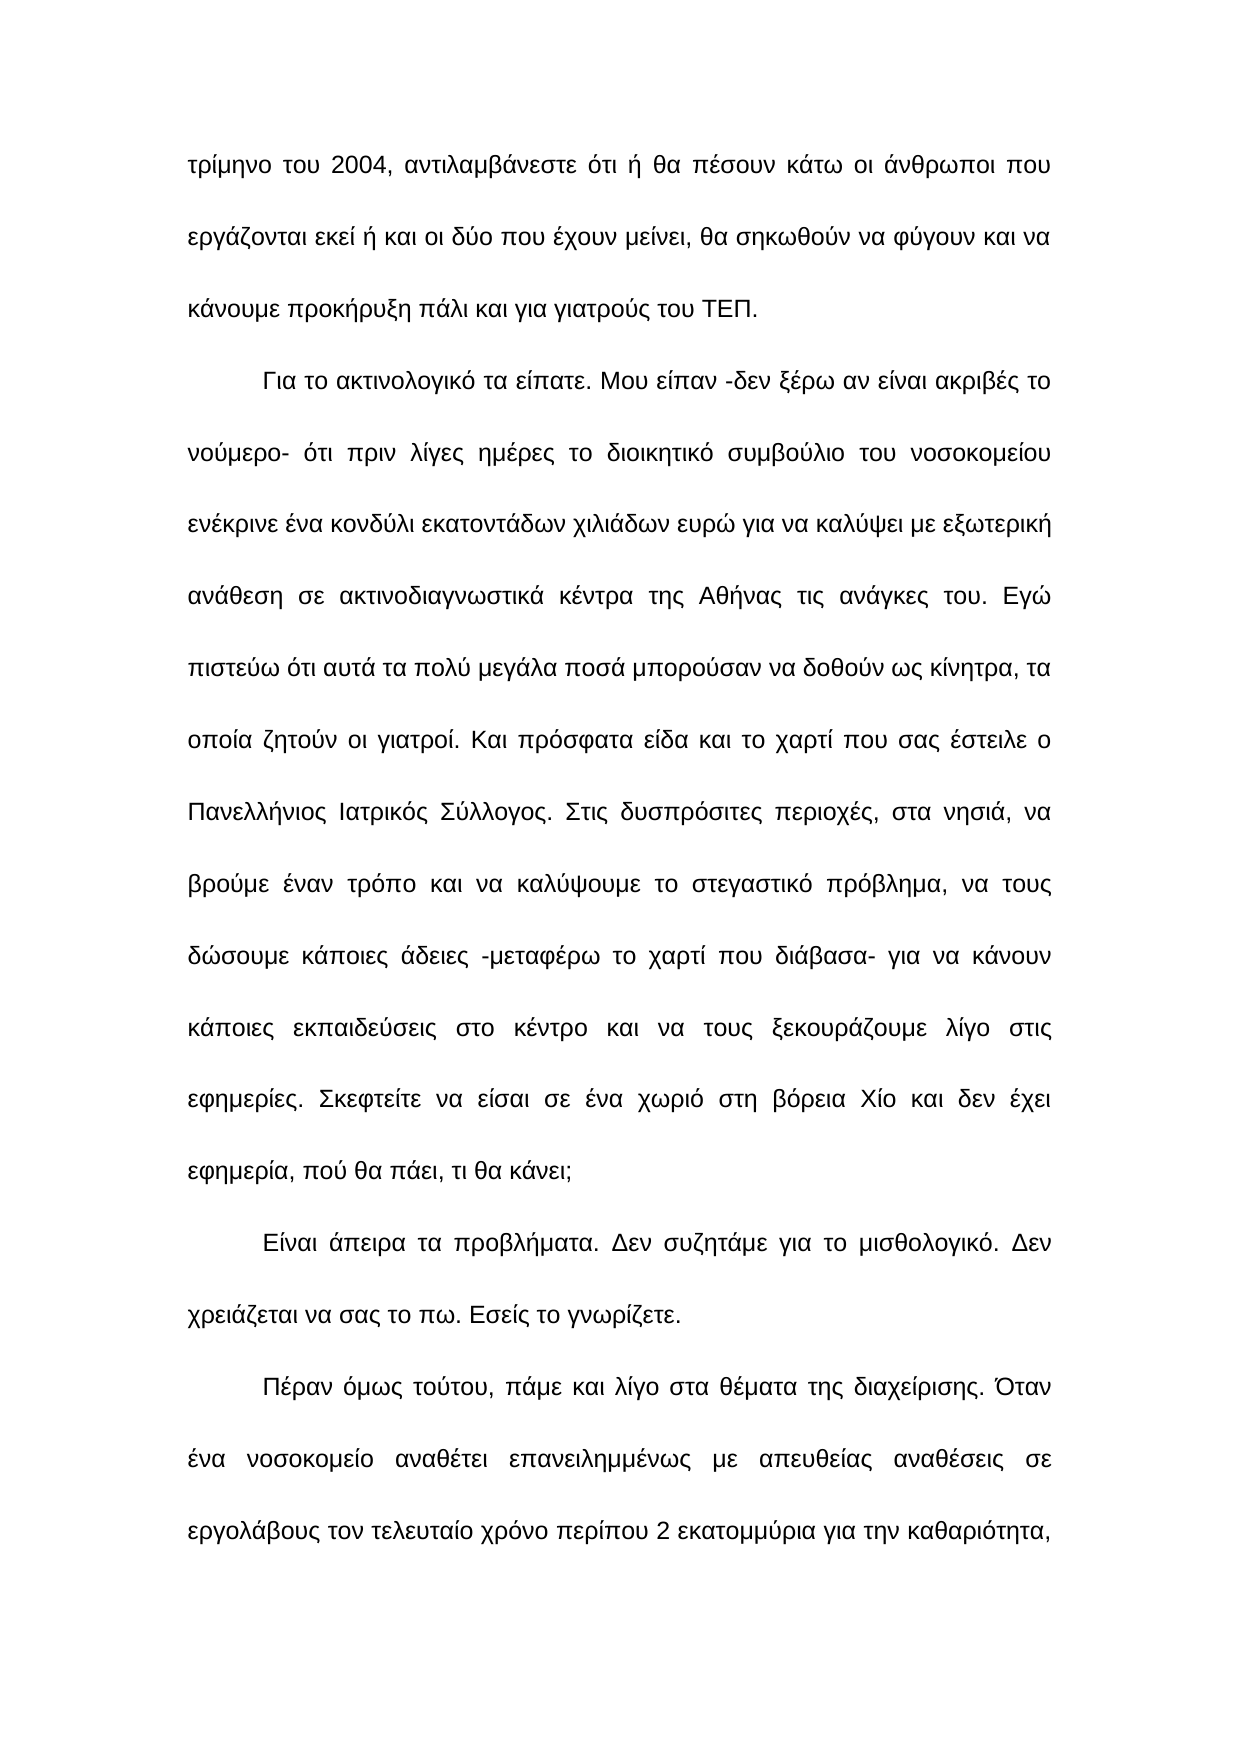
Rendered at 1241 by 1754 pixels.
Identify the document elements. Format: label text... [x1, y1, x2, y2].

text Για το ακτινολογικό τα είπατε. Μου είπαν -δεν ξέρω αν είναι ακριβές το νούμερο- ότι πριν λίγες ημέρες το διοικητικό συμβούλιο του νοσοκομείου ενέκρινε ένα κονδύλι εκατοντάδων χιλιάδων ευρώ για να καλύψει με εξωτερική ανάθεση σε ακτινοδιαγνωστικά κέντρα της Αθήνας τις ανάγκες του. Εγώ πιστεύω ότι αυτά τα πολύ μεγάλα ποσά μπορούσαν να δοθούν ως κίνητρα, τα οποία ζητούν οι γιατροί. Και πρόσφατα είδα και το χαρτί που σας έστειλε ο Πανελλήνιος Ιατρικός Σύλλογος. Στις δυσπρόσιτες περιοχές, στα νησιά, να βρούμε έναν τρόπο και να καλύψουμε το στεγαστικό πρόβλημα, να τους δώσουμε κάποιες άδειες -μεταφέρω το χαρτί που διάβασα- για να κάνουν κάποιες εκπαιδεύσεις στο κέντρο και να τους ξεκουράζουμε λίγο στις εφημερίες. Σκεφτείτε να είσαι σε ένα χωριό στη βόρεια Χίο και δεν έχει εφημερία, πού θα πάει, τι θα κάνει; [187, 366, 1053, 1185]
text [187, 150, 1053, 322]
text Είναι άπειρα τα προβλήματα. Δεν συζητάμε για το μισθολογικό. Δεν χρειάζεται να σας το πω. Εσείς το γνωρίζετε. [187, 1228, 1053, 1329]
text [187, 1372, 1053, 1544]
